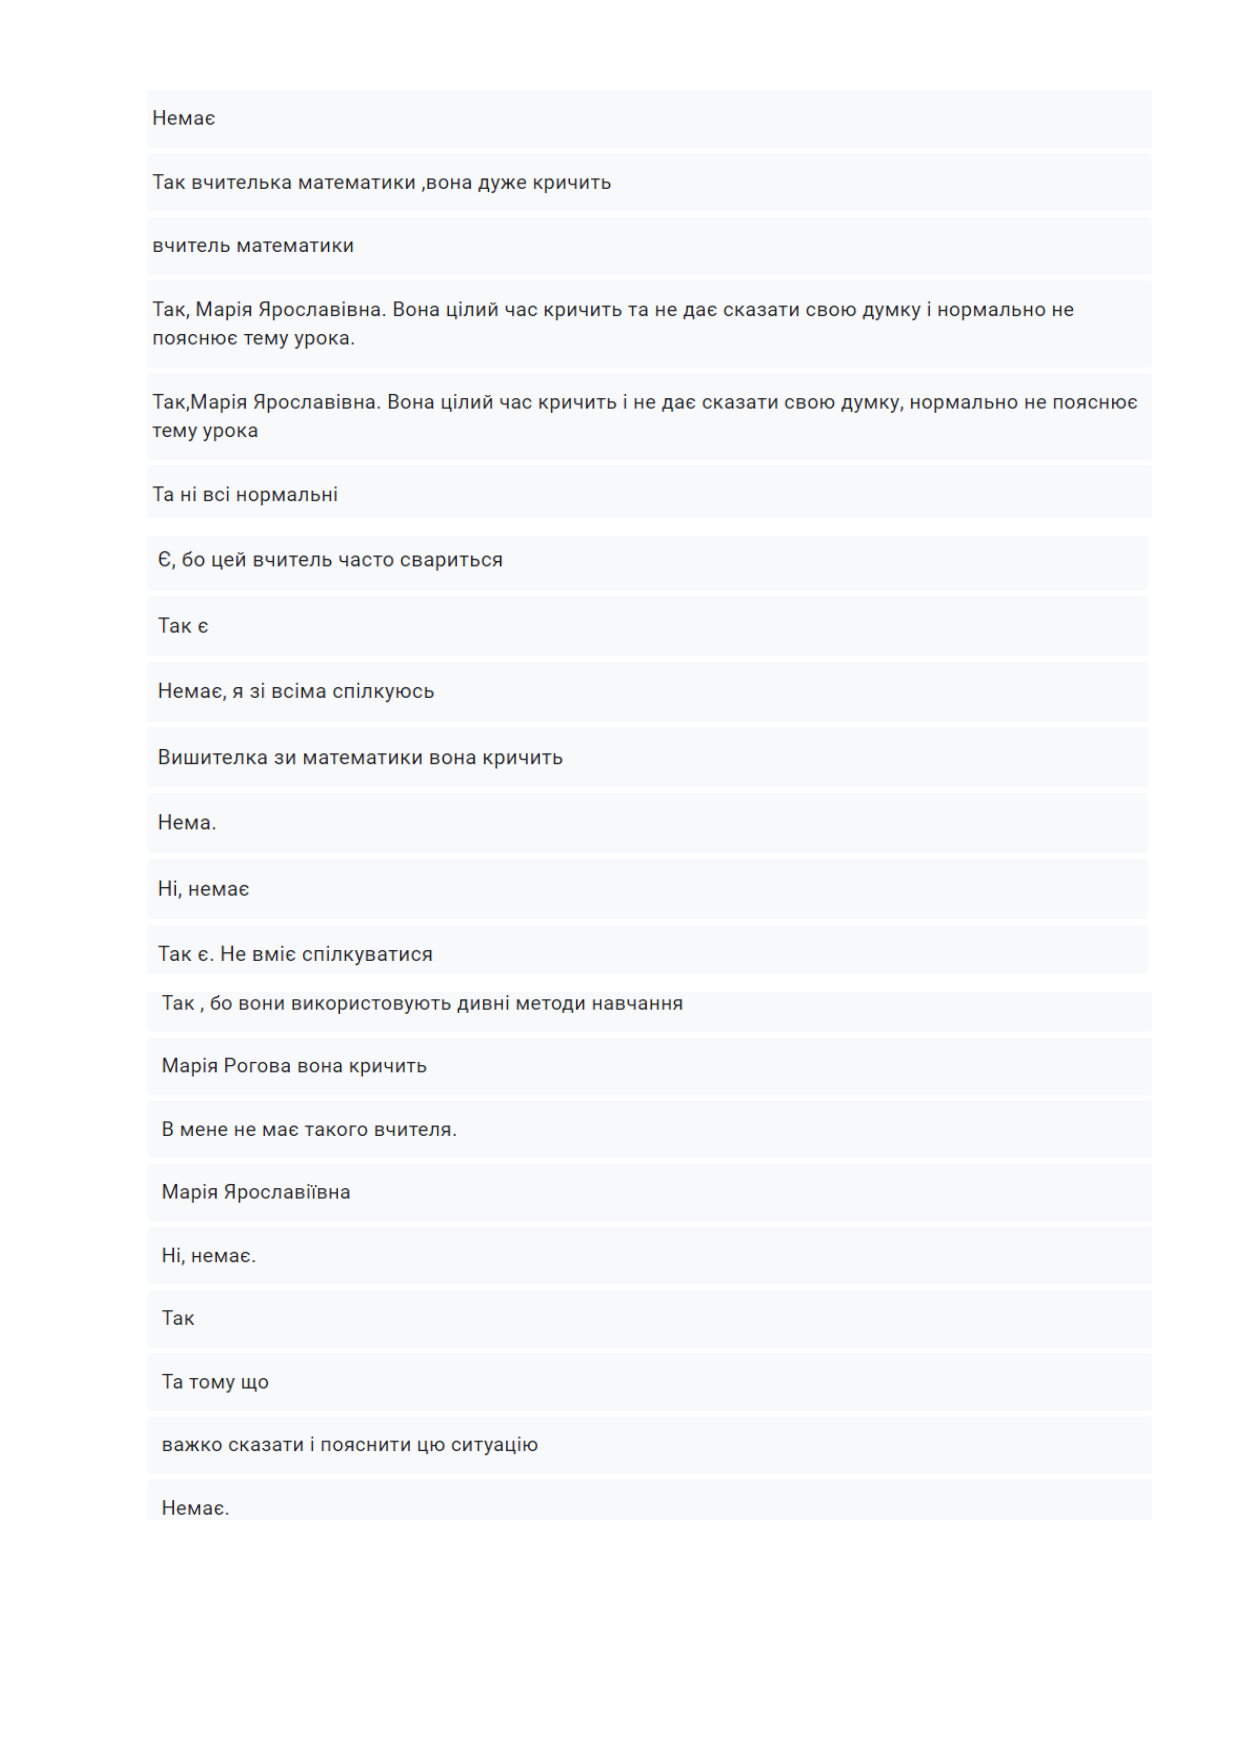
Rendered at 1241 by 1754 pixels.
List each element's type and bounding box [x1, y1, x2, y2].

picture [147, 536, 1148, 974]
picture [147, 992, 1152, 1520]
picture [147, 88, 1152, 518]
